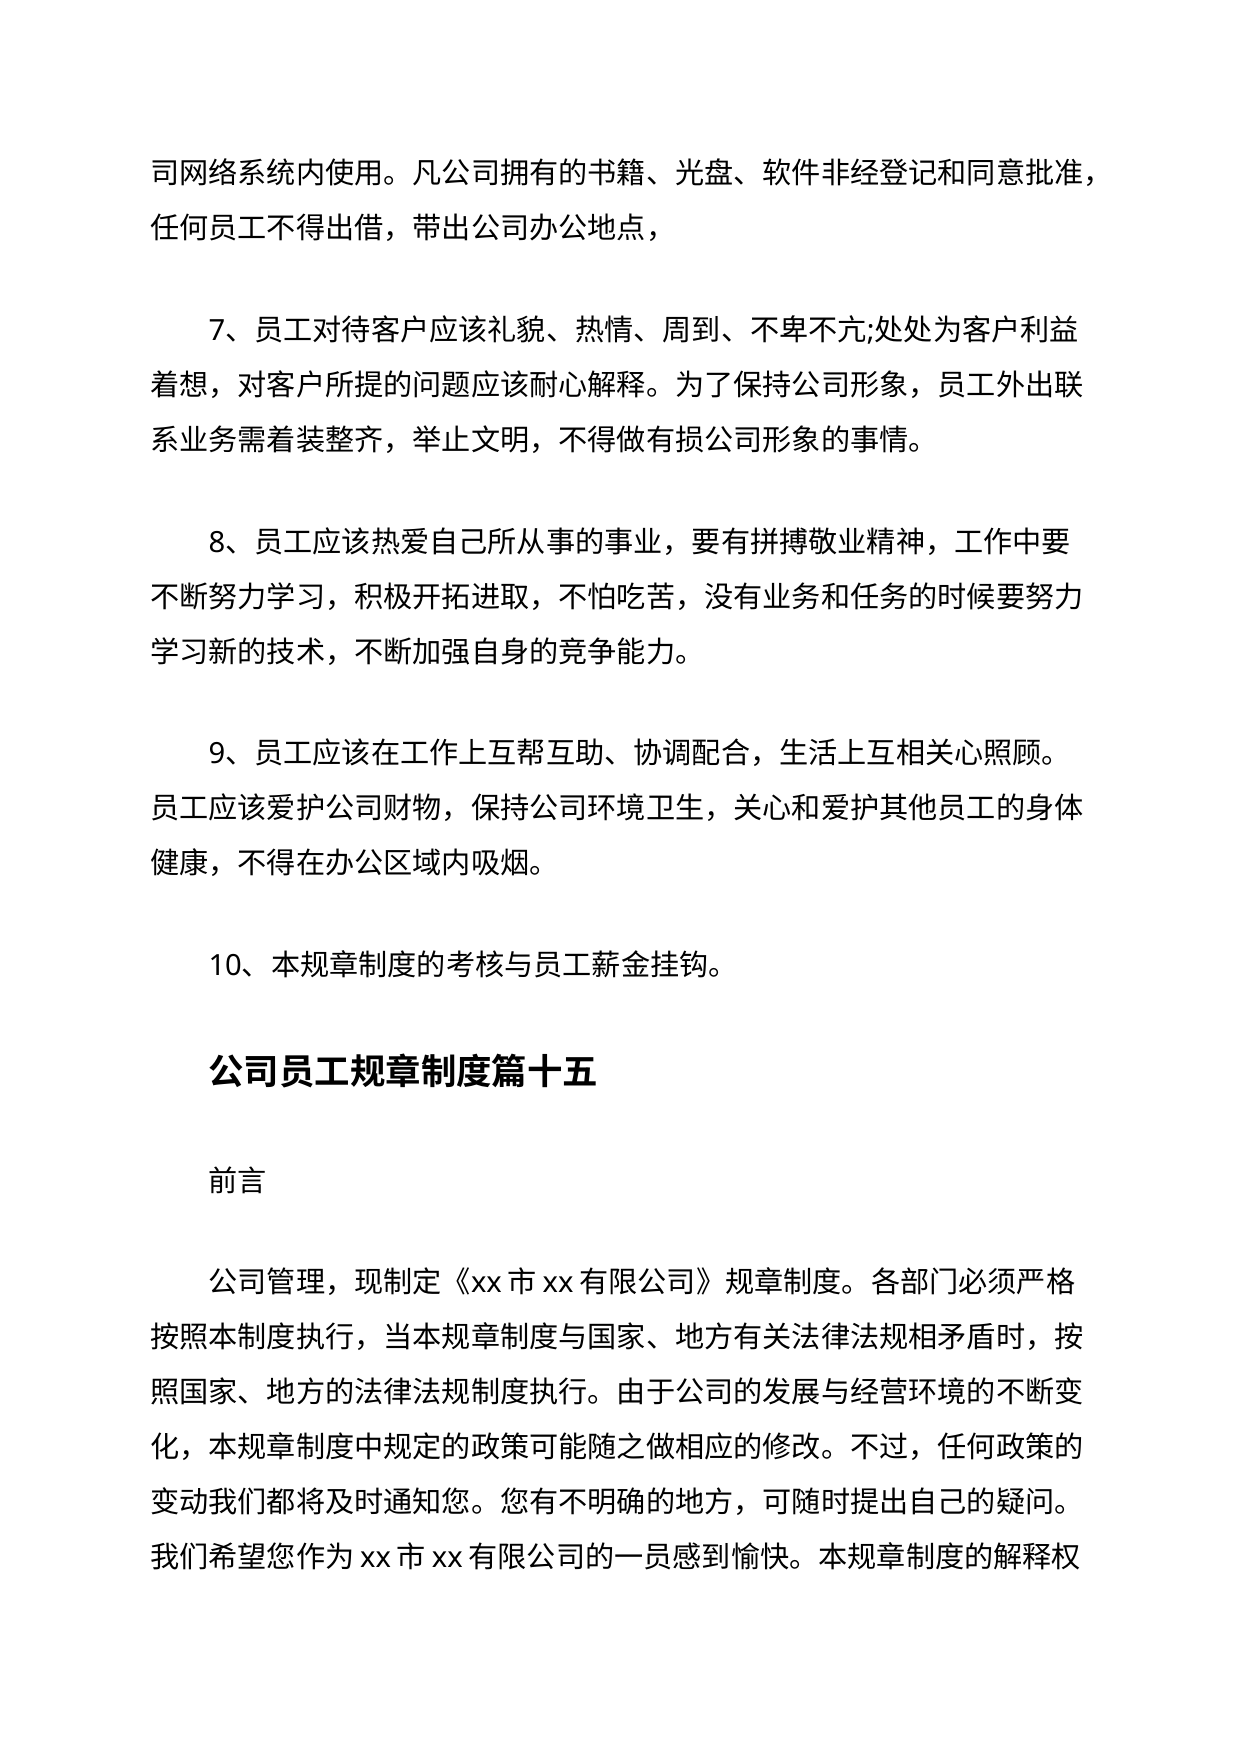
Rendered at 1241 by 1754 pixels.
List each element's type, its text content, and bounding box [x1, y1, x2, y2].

text 7、员工对待客户应该礼貌、热情、周到、不卑不亢;处处为客户利益着想，对客户所提的问题应该耐心解释。为了保持公司形象，员工外出联系业务需着装整齐，举止文明，不得做有损公司形象的事情。 [150, 307, 1090, 459]
text 公司员工规章制度篇十五 [150, 1044, 1090, 1095]
text 10、本规章制度的考核与员工薪金挂钩。 [150, 942, 1090, 984]
text 8、员工应该热爱自己所从事的事业，要有拼搏敬业精神，工作中要不断努力学习，积极开拓进取，不怕吃苦，没有业务和任务的时候要努力学习新的技术，不断加强自身的竞争能力。 [150, 518, 1090, 671]
text 9、员工应该在工作上互帮互助、协调配合，生活上互相关心照顾。员工应该爱护公司财物，保持公司环境卫生，关心和爱护其他员工的身体健康，不得在办公区域内吸烟。 [150, 730, 1090, 882]
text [150, 150, 1090, 247]
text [150, 1259, 1090, 1576]
text 前言 [150, 1157, 1090, 1199]
